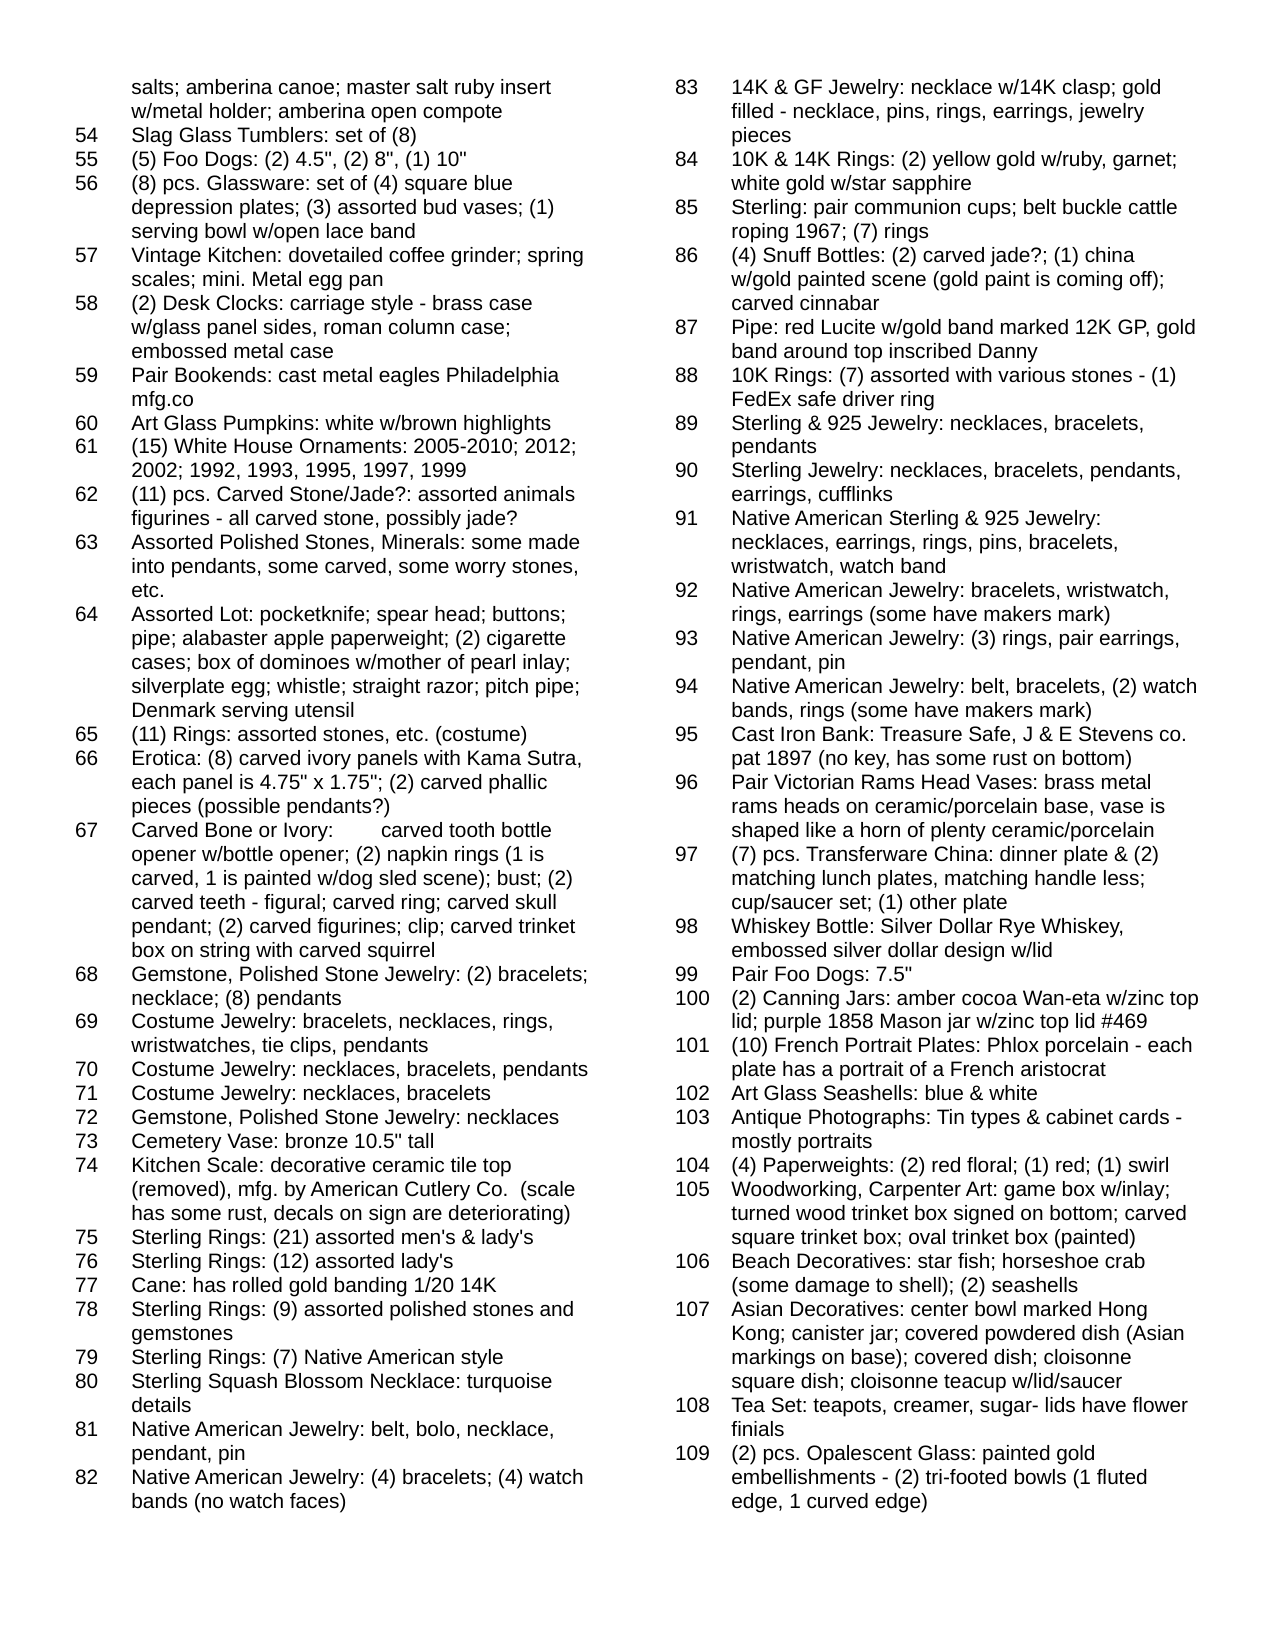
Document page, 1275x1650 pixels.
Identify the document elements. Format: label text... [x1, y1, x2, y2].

text 66 Erotica: (8) carved ivory panels with Kama Sutra, each panel is 4.75" x 1.75"; (2) carved phallic pieces (possible pendants?) [75, 746, 600, 818]
text 65 (11) Rings: assorted stones, etc. (costume) [75, 722, 600, 746]
text 97 (7) pcs. Transferware China: dinner plate & (2) matching lunch plates, matching handle less; cup/saucer set; (1) other plate [675, 842, 1200, 913]
text 95 Cast Iron Bank: Treasure Safe, J & E Stevens co. pat 1897 (no key, has some rust on bottom) [675, 722, 1200, 770]
text 100 (2) Canning Jars: amber cocoa Wan-eta w/zinc top lid; purple 1858 Mason jar w/zinc top lid #469 [675, 985, 1200, 1033]
text 84 10K & 14K Rings: (2) yellow gold w/ruby, garnet; white gold w/star sapphire [675, 147, 1200, 195]
text 75 Sterling Rings: (21) assorted men's & lady's [75, 1225, 600, 1249]
text 90 Sterling Jewelry: necklaces, bracelets, pendants, earrings, cufflinks [675, 458, 1200, 506]
text 105 Woodworking, Carpenter Art: game box w/inlay; turned wood trinket box signed on bottom; carved square trinket box; oval trinket box (painted) [675, 1177, 1200, 1249]
text 80 Sterling Squash Blossom Necklace: turquoise details [75, 1369, 600, 1417]
text 87 Pipe: red Lucite w/gold band marked 12K GP, gold band around top inscribed Danny [675, 314, 1200, 362]
text 64 Assorted Lot: pocketknife; spear head; buttons; pipe; alabaster apple paperweight; (2) cigarette cases; box of dominoes w/mother of pearl inlay; silverplate egg; whistle; straight razor; pitch pipe; Denmark serving utensil [75, 602, 600, 722]
text 89 Sterling & 925 Jewelry: necklaces, bracelets, pendants [675, 410, 1200, 458]
text 83 14K & GF Jewelry: necklace w/14K clasp; gold filled - necklace, pins, rings, earrings, jewelry pieces [675, 75, 1200, 147]
text 85 Sterling: pair communion cups; belt buckle cattle roping 1967; (7) rings [675, 195, 1200, 243]
text 72 Gemstone, Polished Stone Jewelry: necklaces [75, 1105, 600, 1129]
text 86 (4) Snuff Bottles: (2) carved jade?; (1) china w/gold painted scene (gold paint is coming off); carved cinnabar [675, 243, 1200, 314]
text 106 Beach Decoratives: star fish; horseshoe crab (some damage to shell); (2) seashells [675, 1249, 1200, 1297]
text 107 Asian Decoratives: center bowl marked Hong Kong; canister jar; covered powdered dish (Asian markings on base); covered dish; cloisonne square dish; cloisonne teacup w/lid/saucer [675, 1297, 1200, 1393]
text 71 Costume Jewelry: necklaces, bracelets [75, 1081, 600, 1105]
text 103 Antique Photographs: Tin types & cabinet cards - mostly portraits [675, 1105, 1200, 1153]
text 61 (15) White House Ornaments: 2005-2010; 2012; 2002; 1992, 1993, 1995, 1997, 1999 [75, 434, 600, 482]
text 98 Whiskey Bottle: Silver Dollar Rye Whiskey, embossed silver dollar design w/lid [675, 913, 1200, 961]
text 59 Pair Bookends: cast metal eagles Philadelphia mfg.co [75, 362, 600, 410]
text 79 Sterling Rings: (7) Native American style [75, 1345, 600, 1369]
text 82 Native American Jewelry: (4) bracelets; (4) watch bands (no watch faces) [75, 1464, 600, 1512]
text 92 Native American Jewelry: bracelets, wristwatch, rings, earrings (some have makers mark) [675, 578, 1200, 626]
text 57 Vintage Kitchen: dovetailed coffee grinder; spring scales; mini. Metal egg pan [75, 243, 600, 291]
text 67 Carved Bone or Ivory: carved tooth bottle opener w/bottle opener; (2) napkin rings (1 is carved, 1 is painted w/dog sled scene); bust; (2) carved teeth - figural; carved ring; carved skull pendant; (2) carved figurines; clip; carved trinket box on string with carved squirrel [75, 818, 600, 961]
text 74 Kitchen Scale: decorative ceramic tile top (removed), mfg. by American Cutlery Co. (scale has some rust, decals on sign are deteriorating) [75, 1153, 600, 1225]
text 99 Pair Foo Dogs: 7.5" [675, 961, 1200, 985]
text 88 10K Rings: (7) assorted with various stones - (1) FedEx safe driver ring [675, 362, 1200, 410]
text 58 (2) Desk Clocks: carriage style - brass case w/glass panel sides, roman column case; embossed metal case [75, 291, 600, 362]
text 91 Native American Sterling & 925 Jewelry: necklaces, earrings, rings, pins, bracelets, wristwatch, watch band [675, 506, 1200, 578]
text 81 Native American Jewelry: belt, bolo, necklace, pendant, pin [75, 1417, 600, 1464]
text 69 Costume Jewelry: bracelets, necklaces, rings, wristwatches, tie clips, pendants [75, 1009, 600, 1057]
text 76 Sterling Rings: (12) assorted lady's [75, 1249, 600, 1273]
text 109 (2) pcs. Opalescent Glass: painted gold embellishments - (2) tri-footed bowls (1 fluted edge, 1 curved edge) [675, 1441, 1200, 1512]
text 104 (4) Paperweights: (2) red floral; (1) red; (1) swirl [675, 1153, 1200, 1177]
text 68 Gemstone, Polished Stone Jewelry: (2) bracelets; necklace; (8) pendants [75, 961, 600, 1009]
text 101 (10) French Portrait Plates: Phlox porcelain - each plate has a portrait of a French aristocrat [675, 1033, 1200, 1081]
text 73 Cemetery Vase: bronze 10.5" tall [75, 1129, 600, 1153]
text 62 (11) pcs. Carved Stone/Jade?: assorted animals figurines - all carved stone, possibly jade? [75, 482, 600, 530]
text 63 Assorted Polished Stones, Minerals: some made into pendants, some carved, some worry stones, etc. [75, 530, 600, 602]
text 102 Art Glass Seashells: blue & white [675, 1081, 1200, 1105]
text 94 Native American Jewelry: belt, bracelets, (2) watch bands, rings (some have makers mark) [675, 674, 1200, 722]
text 96 Pair Victorian Rams Head Vases: brass metal rams heads on ceramic/porcelain base, vase is shaped like a horn of plenty ceramic/porcelain [675, 770, 1200, 842]
text 77 Cane: has rolled gold banding 1/20 14K [75, 1273, 600, 1297]
text 93 Native American Jewelry: (3) rings, pair earrings, pendant, pin [675, 626, 1200, 674]
text 54 Slag Glass Tumblers: set of (8) [75, 123, 600, 147]
text 55 (5) Foo Dogs: (2) 4.5", (2) 8", (1) 10" [75, 147, 600, 171]
text 108 Tea Set: teapots, creamer, sugar- lids have flower finials [675, 1393, 1200, 1441]
text 56 (8) pcs. Glassware: set of (4) square blue depression plates; (3) assorted bud vases; (1) serving bowl w/open lace band [75, 171, 600, 243]
text 60 Art Glass Pumpkins: white w/brown highlights [75, 410, 600, 434]
text 70 Costume Jewelry: necklaces, bracelets, pendants [75, 1057, 600, 1081]
text 78 Sterling Rings: (9) assorted polished stones and gemstones [75, 1297, 600, 1345]
